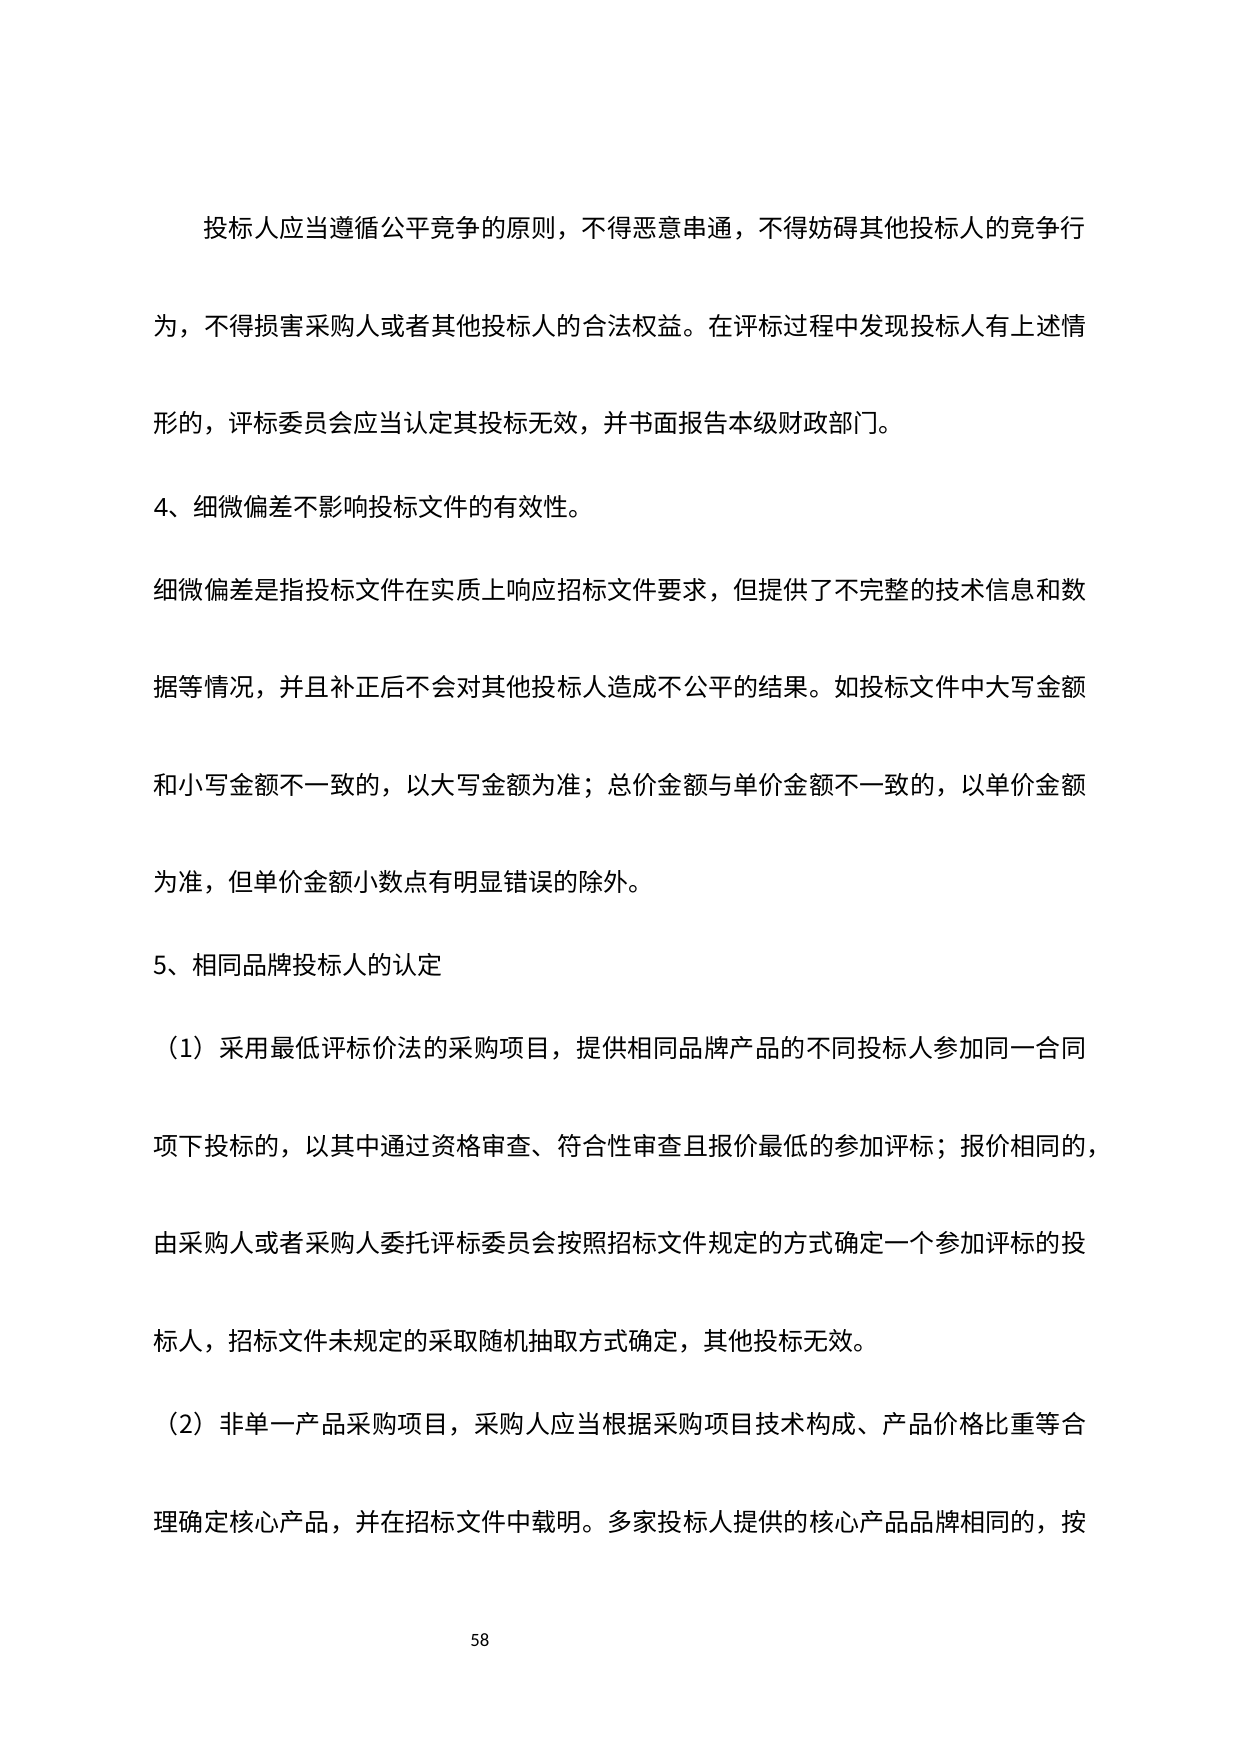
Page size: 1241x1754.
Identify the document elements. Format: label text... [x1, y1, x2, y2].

text 4、细微偏差不影响投标文件的有效性。 [153, 473, 1087, 538]
text （1）采用最低评标价法的采购项目，提供相同品牌产品的不同投标人参加同一合同项下投标的，以其中通过资格审查、符合性审查且报价最低的参加评标；报价相同的，由采购人或者采购人委托评标委员会按照招标文件规定的方式确定一个参加评标的投标人，招标文件未规定的采取随机抽取方式确定，其他投标无效。 [153, 1014, 1087, 1372]
text 投标人应当遵循公平竞争的原则，不得恶意串通，不得妨碍其他投标人的竞争行为，不得损害采购人或者其他投标人的合法权益。在评标过程中发现投标人有上述情形的，评标委员会应当认定其投标无效，并书面报告本级财政部门。 [153, 194, 1087, 454]
text 细微偏差是指投标文件在实质上响应招标文件要求，但提供了不完整的技术信息和数据等情况，并且补正后不会对其他投标人造成不公平的结果。如投标文件中大写金额和小写金额不一致的，以大写金额为准；总价金额与单价金额不一致的，以单价金额为准，但单价金额小数点有明显错误的除外。 [153, 556, 1087, 913]
text 5、相同品牌投标人的认定 [153, 931, 1087, 996]
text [153, 1390, 1087, 1553]
